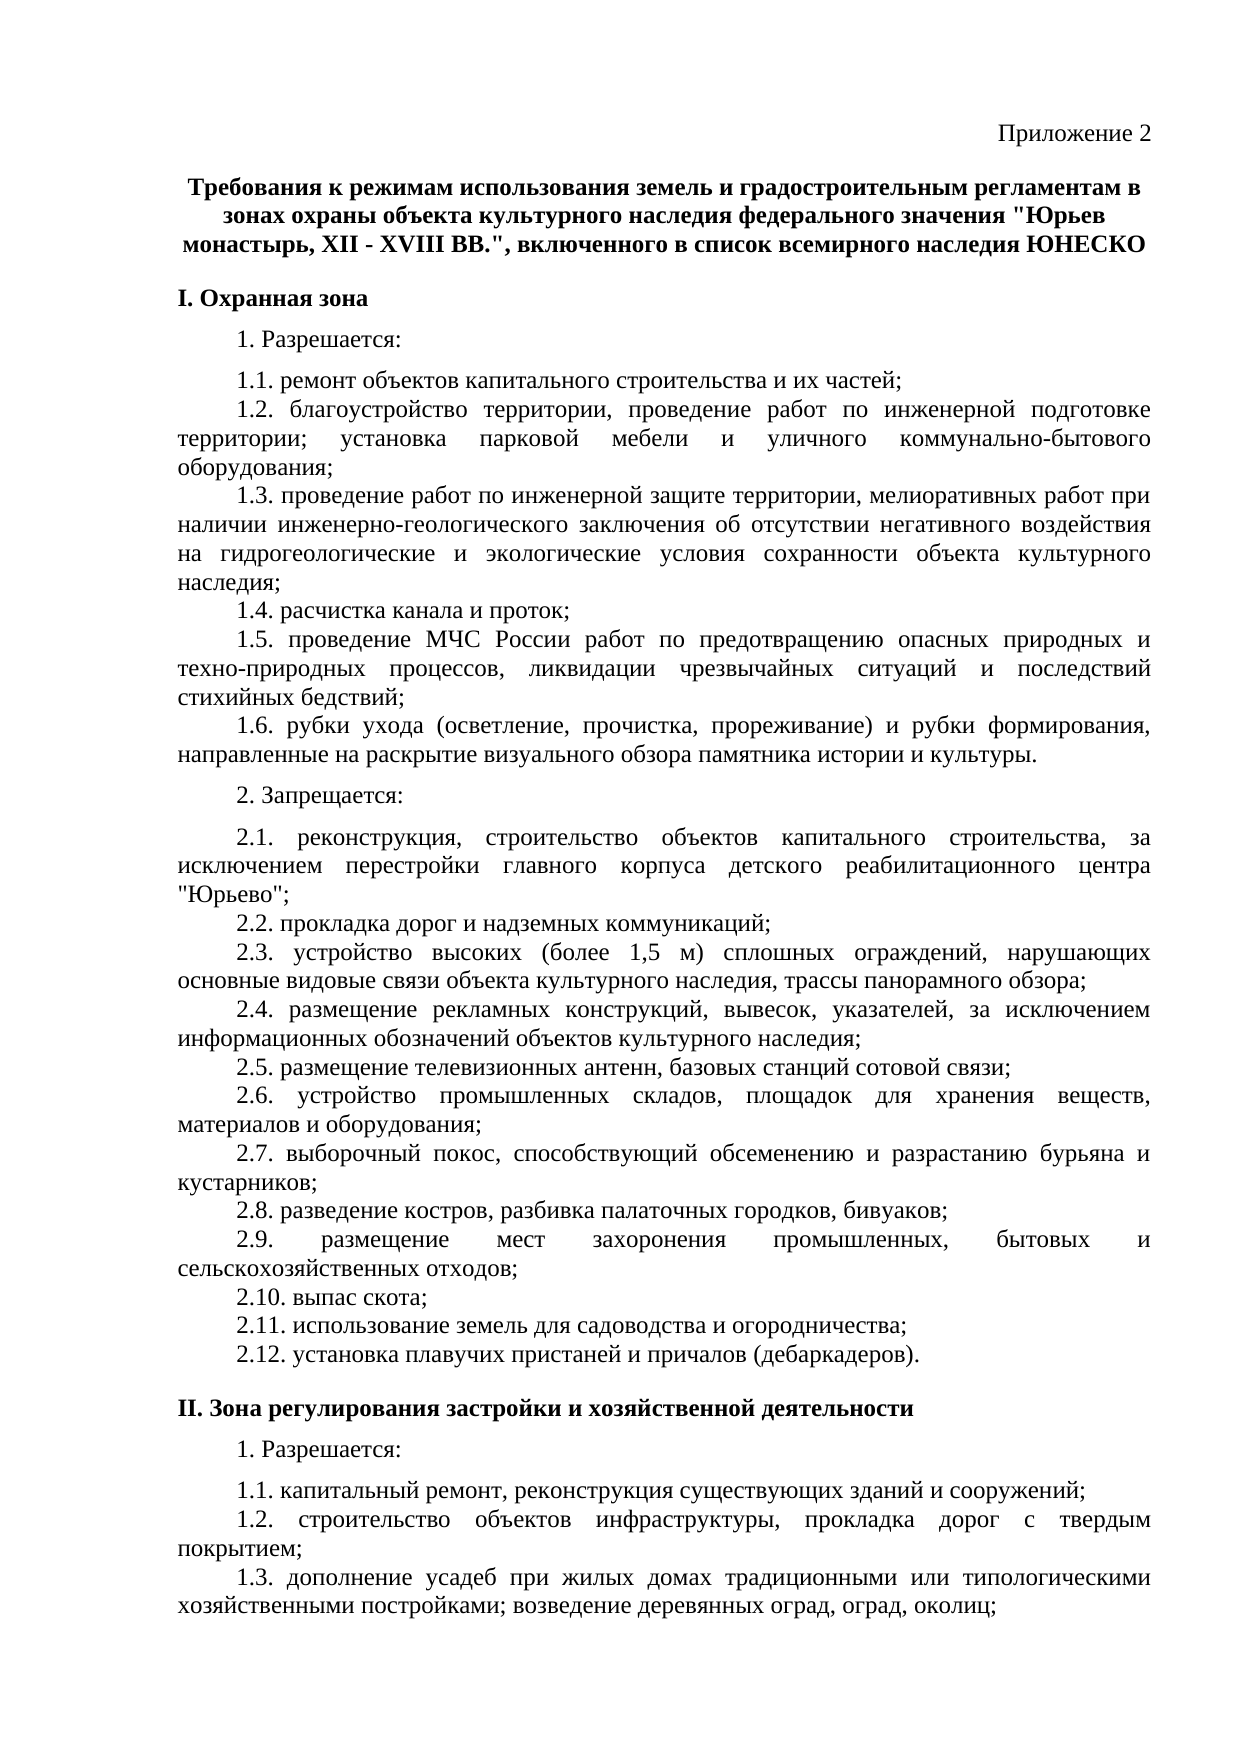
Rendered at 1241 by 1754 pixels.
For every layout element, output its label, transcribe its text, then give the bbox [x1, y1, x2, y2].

text 1.3. проведение работ по инженерной защите территории, мелиоративных работ при наличии инженерно-геологического заключения об отсутствии негативного воздействия на гидрогеологические и экологические условия сохранности объекта культурного наследия; [177, 481, 1152, 596]
text 1. Разрешается: [177, 1434, 1152, 1463]
text 1. Разрешается: [177, 324, 1152, 353]
text I. Охранная зона [177, 283, 1152, 312]
text 2.7. выборочный покос, способствующий обсеменению и разрастанию бурьяна и кустарников; [177, 1138, 1152, 1196]
text 1.4. расчистка канала и проток; [177, 596, 1152, 624]
text 2.12. установка плавучих пристаней и причалов (дебаркадеров). [177, 1339, 1152, 1368]
text 1.2. строительство объектов инфраструктуры, прокладка дорог с твердым покрытием; [177, 1504, 1152, 1562]
text 1.1. ремонт объектов капитального строительства и их частей; [177, 366, 1152, 394]
text 2.9. размещение мест захоронения промышленных, бытовых и сельскохозяйственных отходов; [177, 1224, 1152, 1282]
text 1.1. капитальный ремонт, реконструкция существующих зданий и сооружений; [177, 1476, 1152, 1504]
text 1.3. дополнение усадеб при жилых домах традиционными или типологическими хозяйственными постройками; возведение деревянных оград, оград, околиц; [177, 1562, 1152, 1619]
text 2.10. выпас скота; [177, 1282, 1152, 1311]
text Приложение 2 [177, 118, 1152, 147]
text 2.4. размещение рекламных конструкций, вывесок, указателей, за исключением информационных обозначений объектов культурного наследия; [177, 994, 1152, 1052]
text 2.2. прокладка дорог и надземных коммуникаций; [177, 908, 1152, 937]
text 1.6. рубки ухода (осветление, прочистка, прореживание) и рубки формирования, направленные на раскрытие визуального обзора памятника истории и культуры. [177, 711, 1152, 768]
text Требования к режимам использования земель и градостроительным регламентам в зонах охраны объекта культурного наследия федерального значения "Юрьев монастырь, XII - XVIII ВВ.", включенного в список всемирного наследия ЮНЕСКО [177, 172, 1152, 258]
text II. Зона регулирования застройки и хозяйственной деятельности [177, 1393, 1152, 1422]
text 2.11. использование земель для садоводства и огородничества; [177, 1311, 1152, 1339]
text 2.6. устройство промышленных складов, площадок для хранения веществ, материалов и оборудования; [177, 1081, 1152, 1138]
text 2.1. реконструкция, строительство объектов капитального строительства, за исключением перестройки главного корпуса детского реабилитационного центра "Юрьево"; [177, 822, 1152, 908]
text 2.5. размещение телевизионных антенн, базовых станций сотовой связи; [177, 1052, 1152, 1081]
text 2. Запрещается: [177, 781, 1152, 809]
text 2.8. разведение костров, разбивка палаточных городков, бивуаков; [177, 1196, 1152, 1224]
text 1.5. проведение МЧС России работ по предотвращению опасных природных и техно-природных процессов, ликвидации чрезвычайных ситуаций и последствий стихийных бедствий; [177, 624, 1152, 711]
text 2.3. устройство высоких (более 1,5 м) сплошных ограждений, нарушающих основные видовые связи объекта культурного наследия, трассы панорамного обзора; [177, 937, 1152, 994]
text 1.2. благоустройство территории, проведение работ по инженерной подготовке территории; установка парковой мебели и уличного коммунально-бытового оборудования; [177, 394, 1152, 481]
